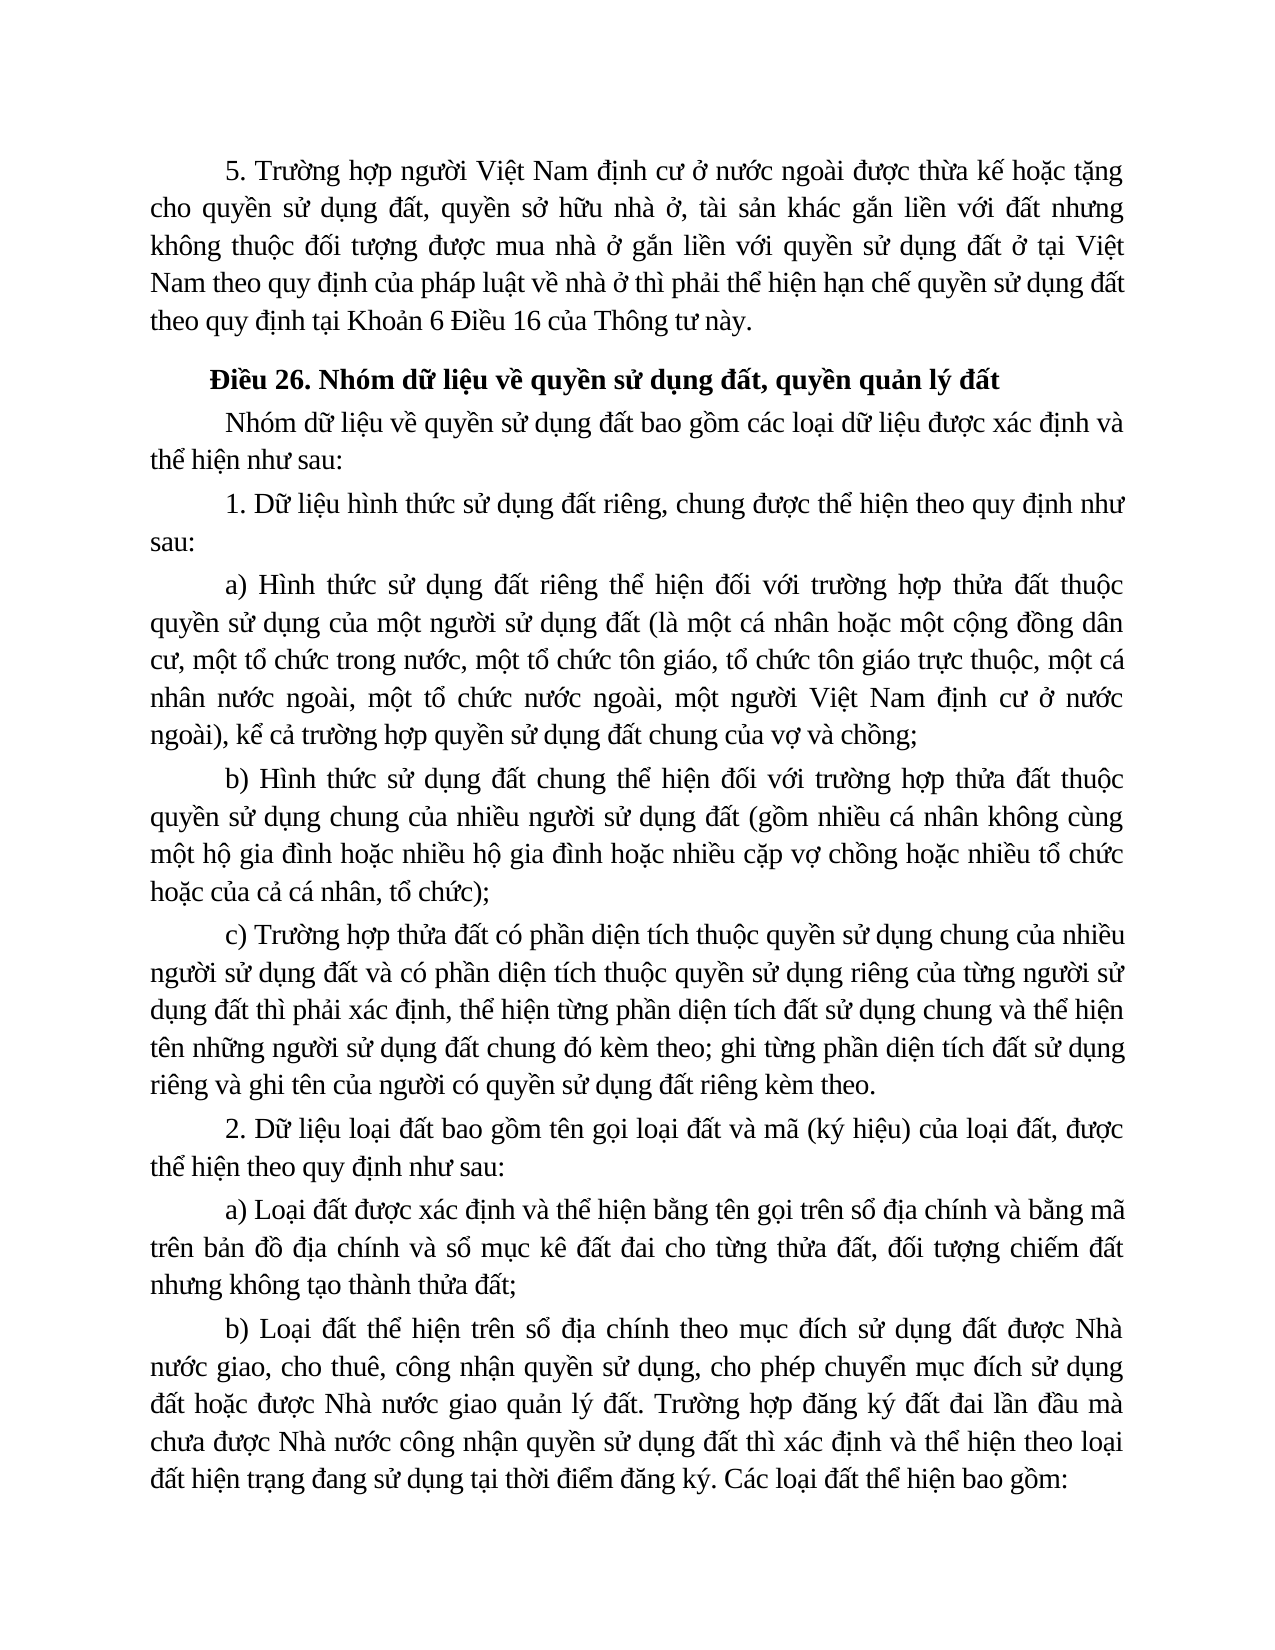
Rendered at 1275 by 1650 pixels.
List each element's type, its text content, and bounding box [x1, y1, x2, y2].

text 1. Dữ liệu hình thức sử dụng đất riêng, chung được thể hiện theo quy định như sau: [150, 483, 1125, 558]
text 2. Dữ liệu loại đất bao gồm tên gọi loại đất và mã (ký hiệu) của loại đất, được thể hiện theo quy định như sau: [150, 1108, 1125, 1183]
text b) Loại đất thể hiện trên sổ địa chính theo mục đích sử dụng đất được Nhà nước giao, cho thuê, công nhận quyền sử dụng, cho phép chuyển mục đích sử dụng đất hoặc được Nhà nước giao quản lý đất. Trường hợp đăng ký đất đai lần đầu mà chưa được Nhà nước công nhận quyền sử dụng đất thì xác định và thể hiện theo loại đất hiện trạng đang sử dụng tại thời điểm đăng ký. Các loại đất thể hiện bao gồm: [150, 1308, 1125, 1496]
text c) Trường hợp thửa đất có phần diện tích thuộc quyền sử dụng chung của nhiều người sử dụng đất và có phần diện tích thuộc quyền sử dụng riêng của từng người sử dụng đất thì phải xác định, thể hiện từng phần diện tích đất sử dụng chung và thể hiện tên những người sử dụng đất chung đó kèm theo; ghi từng phần diện tích đất sử dụng riêng và ghi tên của người có quyền sử dụng đất riêng kèm theo. [150, 915, 1125, 1102]
text Điều 26. Nhóm dữ liệu về quyền sử dụng đất, quyền quản lý đất [150, 362, 1125, 396]
text 5. Trường hợp người Việt Nam định cư ở nước ngoài được thừa kế hoặc tặng cho quyền sử dụng đất, quyền sở hữu nhà ở, tài sản khác gắn liền với đất nhưng không thuộc đối tượng được mua nhà ở gắn liền với quyền sử dụng đất ở tại Việt Nam theo quy định của pháp luật về nhà ở thì phải thể hiện hạn chế quyền sử dụng đất theo quy định tại Khoản 6 Điều 16 của Thông tư này. [150, 150, 1125, 337]
text b) Hình thức sử dụng đất chung thể hiện đối với trường hợp thửa đất thuộc quyền sử dụng chung của nhiều người sử dụng đất (gồm nhiều cá nhân không cùng một hộ gia đình hoặc nhiều hộ gia đình hoặc nhiều cặp vợ chồng hoặc nhiều tổ chức hoặc của cả cá nhân, tổ chức); [150, 758, 1125, 908]
text a) Loại đất được xác định và thể hiện bằng tên gọi trên sổ địa chính và bằng mã trên bản đồ địa chính và sổ mục kê đất đai cho từng thửa đất, đối tượng chiếm đất nhưng không tạo thành thửa đất; [150, 1190, 1125, 1302]
text Nhóm dữ liệu về quyền sử dụng đất bao gồm các loại dữ liệu được xác định và thể hiện như sau: [150, 402, 1125, 477]
text a) Hình thức sử dụng đất riêng thể hiện đối với trường hợp thửa đất thuộc quyền sử dụng của một người sử dụng đất (là một cá nhân hoặc một cộng đồng dân cư, một tổ chức trong nước, một tổ chức tôn giáo, tổ chức tôn giáo trực thuộc, một cá nhân nước ngoài, một tổ chức nước ngoài, một người Việt Nam định cư ở nước ngoài), kể cả trường hợp quyền sử dụng đất chung của vợ và chồng; [150, 565, 1125, 752]
